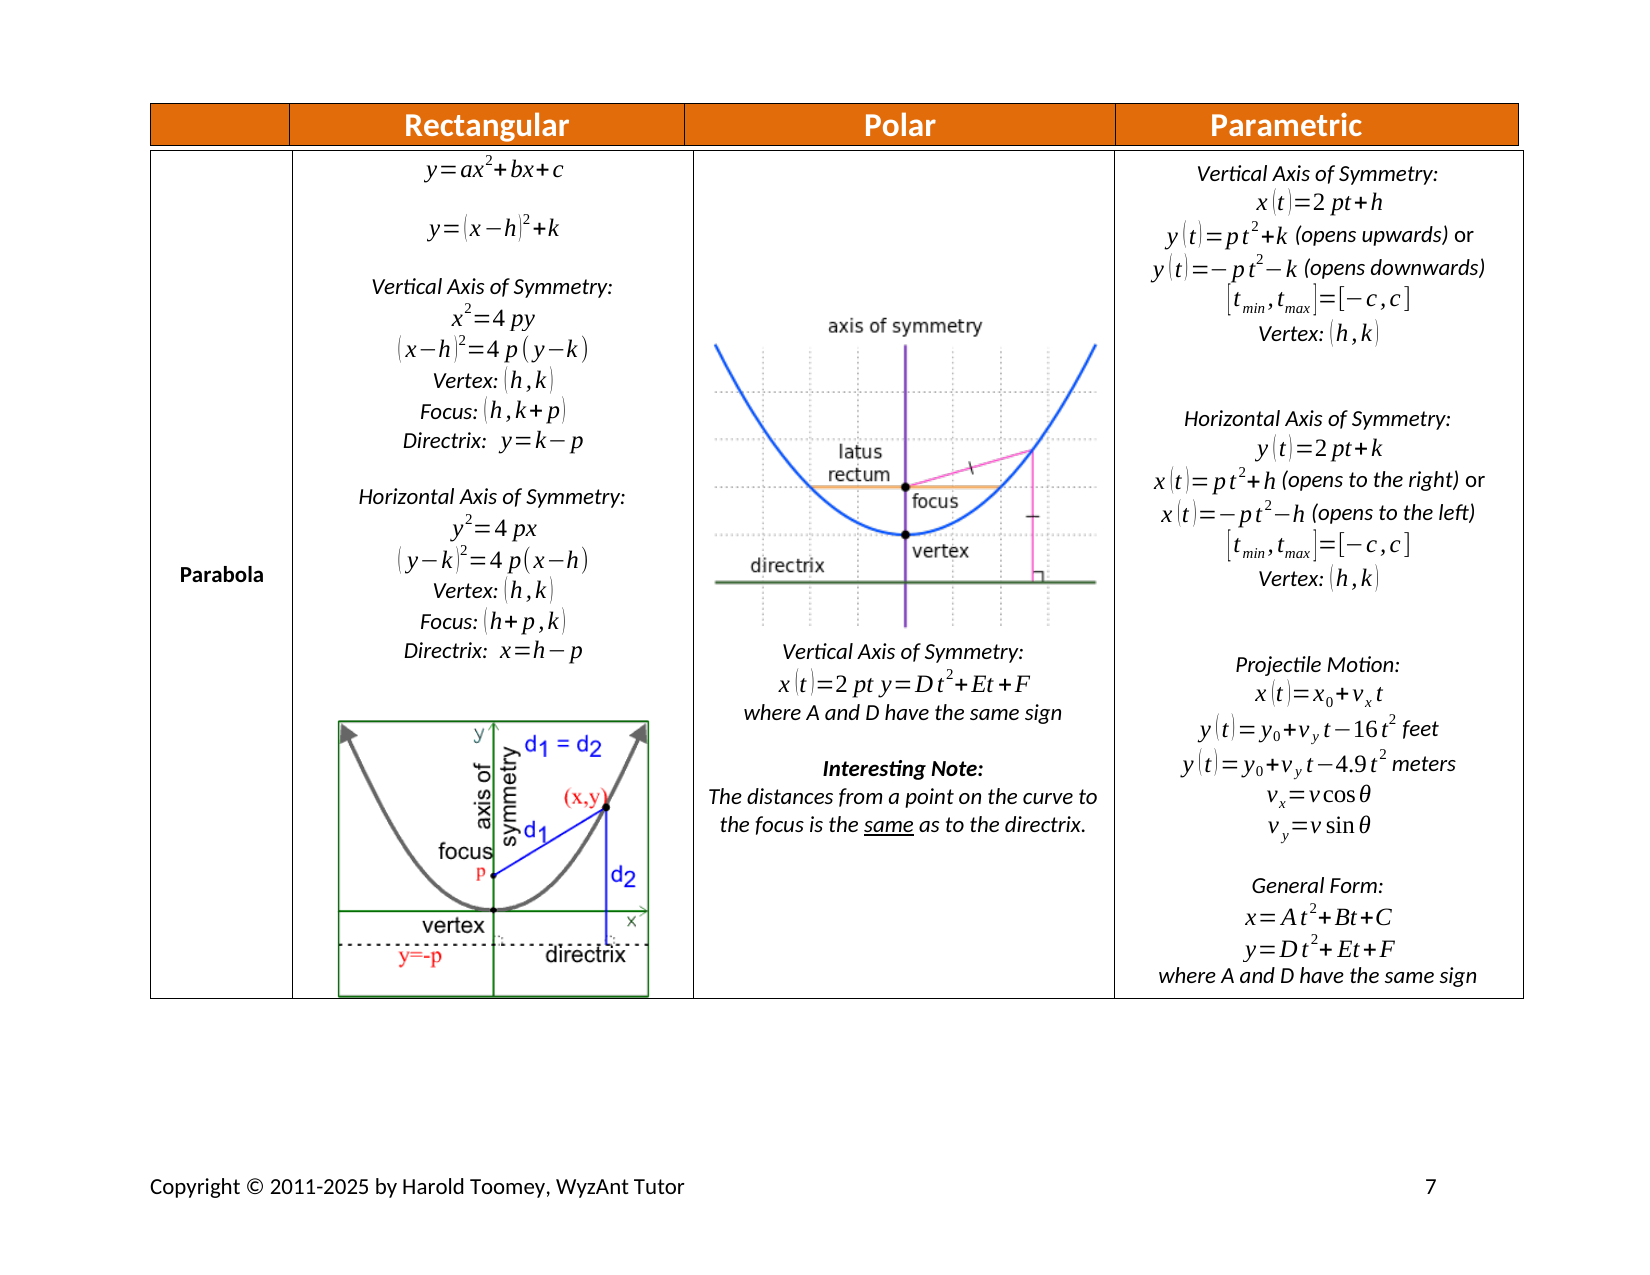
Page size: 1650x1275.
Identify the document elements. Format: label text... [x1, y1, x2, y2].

table_cell Vertical Axis of Symmetry: (opens upwards) or (opens downwards) Vertex: Horizontal Axis of Symmetry: (opens to the right) or (opens to the left) Vertex: Projectile Motion: feet meters General Form: where A and D have the same sign [1115, 151, 1523, 998]
table_cell Vertical Axis of Symmetry: Vertex: Focus: Directrix: Horizontal Axis of Symmetry: Vertex: Focus: Directrix: [293, 151, 693, 998]
picture [705, 310, 1106, 638]
table_cell Parabola [151, 151, 292, 998]
table_cell Vertical Axis of Symmetry: where A and D have the same sign Interesting Note: The distances from a point on the curve to the focus is the same as to the directrix. [694, 151, 1114, 998]
picture [337, 720, 650, 998]
